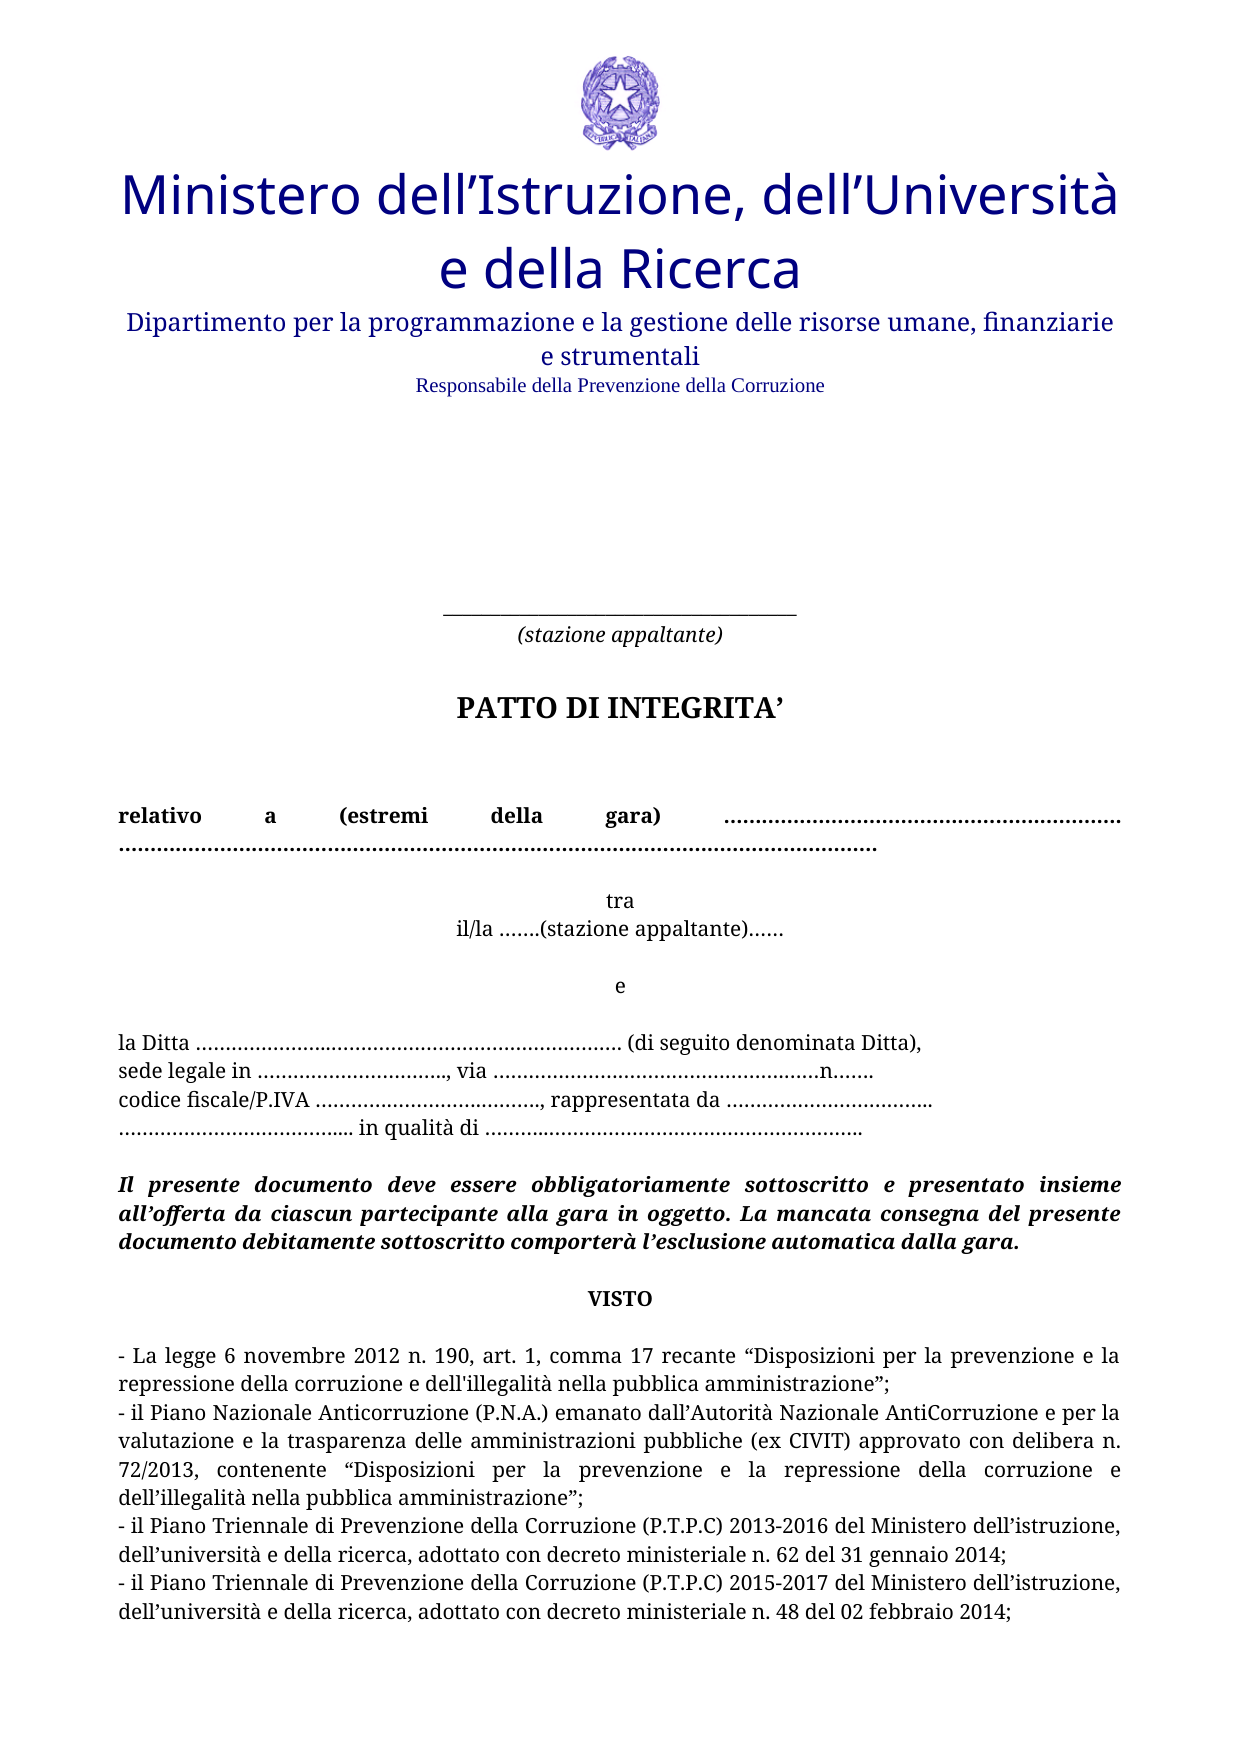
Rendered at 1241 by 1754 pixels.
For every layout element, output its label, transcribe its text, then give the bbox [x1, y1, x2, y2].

text Il presente documento deve essere obbligatoriamente sottoscritto e presentato insieme all’offerta da ciascun partecipante alla gara in oggetto. La mancata consegna del presente documento debitamente sottoscritto comporterà l’esclusione automatica dalla gara. [118, 1170, 1122, 1256]
text tra [118, 886, 1122, 914]
picture [573, 53, 667, 157]
text il/la …….(stazione appaltante)…… [118, 914, 1122, 943]
text codice fiscale/P.IVA ……………………….………., rappresentata da …………………………….. [118, 1085, 1122, 1113]
text _____________________________________ [118, 591, 1122, 620]
text - il Piano Triennale di Prevenzione della Corruzione (P.T.P.C) 2013-2016 del Ministero dell’istruzione, dell’università e della ricerca, adottato con decreto ministeriale n. 62 del 31 gennaio 2014; [118, 1512, 1122, 1568]
text relativo a (estremi della gara) ………….……………………………….…………. ………………………………………………………………………………………………………… [118, 801, 1122, 858]
text (stazione appaltante) [118, 620, 1122, 648]
text ……………………………….... in qualità di ………..…………………………………………….. [118, 1113, 1122, 1142]
text sede legale in ………………………….., via ………………………………………….……n……. [118, 1057, 1122, 1085]
text - il Piano Nazionale Anticorruzione (P.N.A.) emanato dall’Autorità Nazionale AntiCorruzione e per la valutazione e la trasparenza delle amministrazioni pubbliche (ex CIVIT) approvato con delibera n. 72/2013, contenente “Disposizioni per la prevenzione e la repressione della corruzione e dell’illegalità nella pubblica amministrazione”; [118, 1398, 1122, 1512]
text …………………..…………………………………………. (di seguito denominata Ditta), [118, 1028, 1122, 1057]
text - il Piano Triennale di Prevenzione della Corruzione (P.T.P.C) 2015-2017 del Ministero dell’istruzione, dell’università e della ricerca, adottato con decreto ministeriale n. 48 del 02 febbraio 2014; [118, 1568, 1122, 1625]
text e [118, 971, 1122, 1000]
text VISTO [118, 1284, 1122, 1313]
text PATTO DI INTEGRITA’ [118, 688, 1122, 727]
text - La legge 6 novembre 2012 n. 190, art. 1, comma 17 recante “Disposizioni per la prevenzione e la repressione della corruzione e dell'illegalità nella pubblica amministrazione”; [118, 1341, 1122, 1398]
